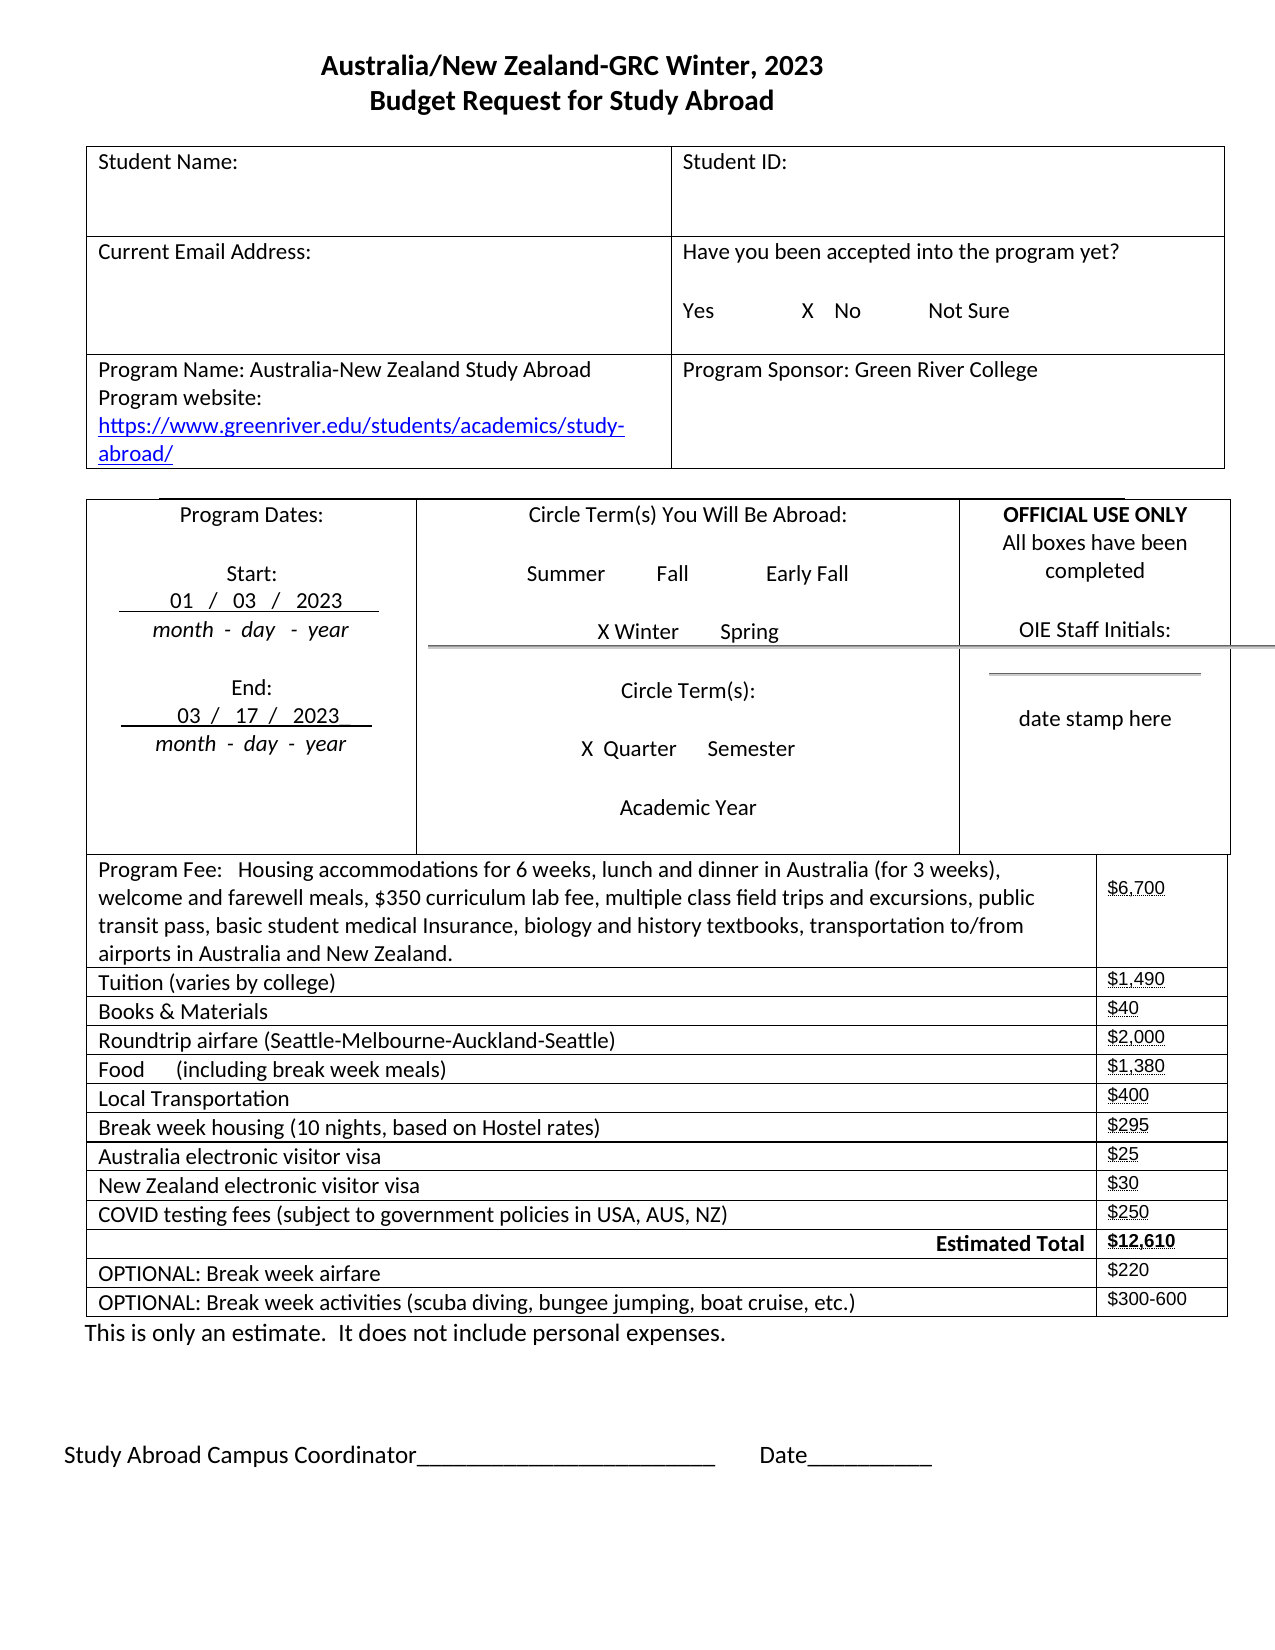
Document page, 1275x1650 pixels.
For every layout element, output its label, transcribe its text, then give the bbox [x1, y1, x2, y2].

table_cell Program Sponsor: Green River College [672, 355, 1224, 467]
table_cell $295 [1097, 1113, 1227, 1141]
text Study Abroad Campus Coordinator________________________ Date__________ [19, 1439, 1125, 1469]
table_cell $300-600 [1097, 1288, 1227, 1316]
table_cell $220 [1097, 1259, 1227, 1287]
table_cell OPTIONAL: Break week activities (scuba diving, bungee jumping, boat cruise, etc.) [87, 1288, 1096, 1316]
table_cell Tuition (varies by college) [87, 968, 1096, 996]
table_header Circle Term(s) You Will Be Abroad: Summer Fall Early Fall X Winter Spring Circle Term(s): X Quarter Semester Academic Year [417, 500, 959, 854]
table_cell New Zealand electronic visitor visa [87, 1171, 1096, 1199]
table_cell $12,610 [1097, 1230, 1227, 1258]
table_cell Books & Materials [87, 997, 1096, 1025]
table_cell Estimated Total [87, 1230, 1096, 1258]
table_cell Break week housing (10 nights, based on Hostel rates) [87, 1113, 1096, 1141]
table_cell Have you been accepted into the program yet? Yes X No Not Sure [672, 237, 1224, 354]
picture [428, 645, 1275, 649]
table_cell $2,000 [1097, 1026, 1227, 1054]
table_cell COVID testing fees (subject to government policies in USA, AUS, NZ) [87, 1201, 1096, 1228]
table_cell Food (including break week meals) [87, 1055, 1096, 1083]
table_header Student Name: [87, 147, 671, 236]
table_cell Roundtrip airfare (Seattle-Melbourne-Auckland-Seattle) [87, 1026, 1096, 1054]
table_header OFFICIAL USE ONLY All boxes have been completed OIE Staff Initials: date stamp here [960, 649, 1230, 854]
table_cell Program Fee: Housing accommodations for 6 weeks, lunch and dinner in Australia (for 3 weeks), welcome and farewell meals, $350 curriculum lab fee, multiple class field trips and excursions, public transit pass, basic student medical Insurance, biology and history textbooks, transportation to/from airports in Australia and New Zealand. [87, 855, 1096, 967]
table_header Student ID: [672, 147, 1224, 236]
table_cell Current Email Address: [87, 237, 671, 354]
table_cell $30 [1097, 1171, 1227, 1199]
table_cell $400 [1097, 1084, 1227, 1112]
table_cell Australia electronic visitor visa [87, 1143, 1096, 1170]
table_cell $40 [1097, 997, 1227, 1025]
text Australia/New Zealand-GRC Winter, 2023 [19, 47, 1125, 82]
table_cell $1,490 [1097, 968, 1227, 996]
text Budget Request for Study Abroad [19, 82, 1125, 118]
table_cell $250 [1097, 1201, 1227, 1228]
table_header Program Dates: Start: 01 / 03 / 2023 . month - day - year End: 03 / 17 / 2023_ . month - day - year [87, 500, 416, 854]
table_cell OPTIONAL: Break week airfare [87, 1259, 1096, 1287]
table_cell Local Transportation [87, 1084, 1096, 1112]
text This is only an estimate. It does not include personal expenses. [84, 1317, 1125, 1347]
table_cell $6,700 [1097, 855, 1227, 967]
table_cell $25 [1097, 1143, 1227, 1170]
table_header OFFICIAL USE ONLY All boxes have been completed OIE Staff Initials: date stamp here [960, 500, 1230, 645]
table_cell Program Name: Australia-New Zealand Study Abroad Program website: https://www.greenriver.edu/students/academics/study-abroad/ [87, 355, 671, 467]
table_cell $1,380 [1097, 1055, 1227, 1083]
